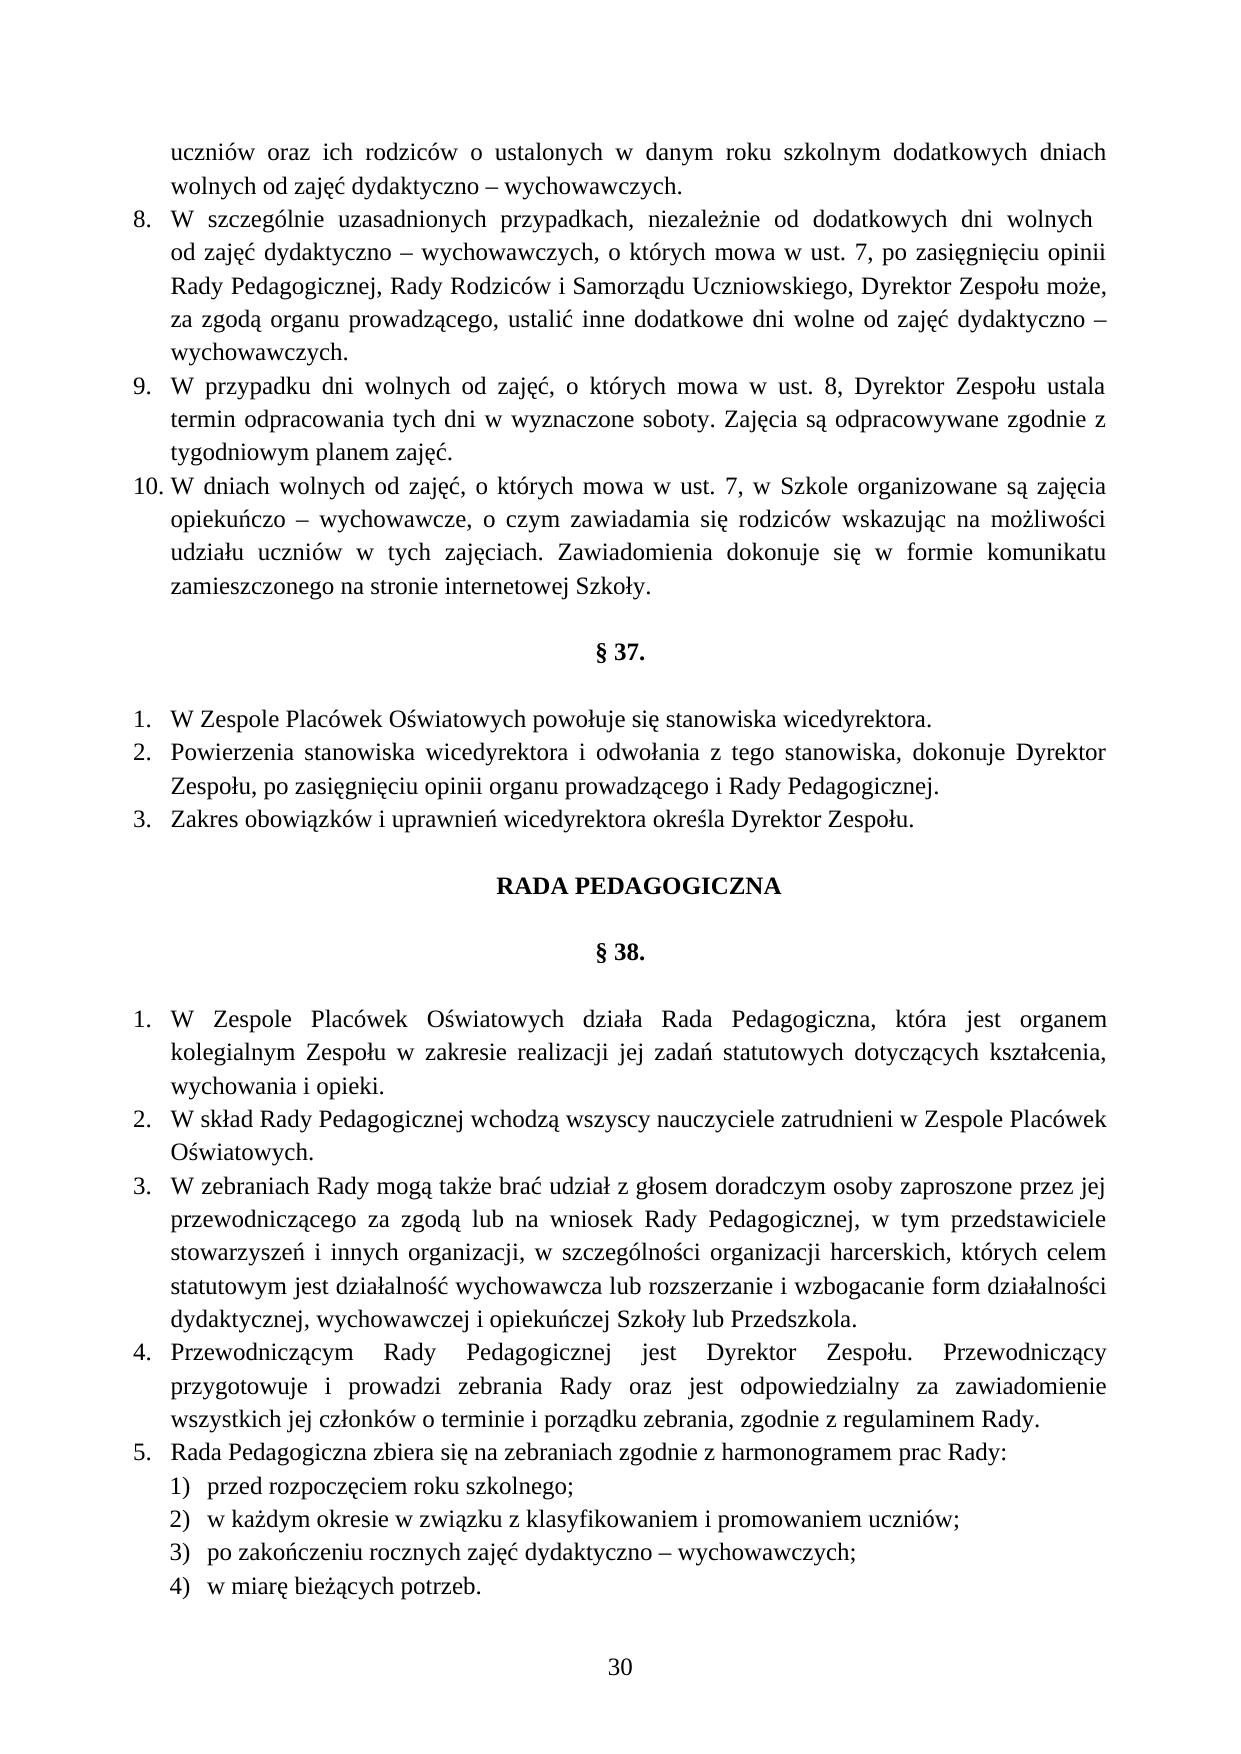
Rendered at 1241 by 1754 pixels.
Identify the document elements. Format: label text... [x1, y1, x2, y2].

list W przypadku dni wolnych od zajęć, o których mowa w ust. 8, Dyrektor Zespołu ustala termin odpracowania tych dni w wyznaczone soboty. Zajęcia są odpracowywane zgodnie z tygodniowym planem zajęć. [133, 366, 1107, 466]
list W Zespole Placówek Oświatowych działa Rada Pedagogiczna, która jest organem kolegialnym Zespołu w zakresie realizacji jej zadań statutowych dotyczących kształcenia, wychowania i opieki. [133, 999, 1107, 1099]
list Rada Pedagogiczna zbiera się na zebraniach zgodnie z harmonogramem prac Rady: [133, 1433, 1107, 1466]
subtitle RADA PEDAGOGICZNA [170, 866, 1107, 899]
list W skład Rady Pedagogicznej wchodzą wszyscy nauczyciele zatrudnieni w Zespole Placówek Oświatowych. [133, 1099, 1107, 1166]
list W zebraniach Rady mogą także brać udział z głosem doradczym osoby zaproszone przez jej przewodniczącego za zgodą lub na wniosek Rady Pedagogicznej, w tym przedstawiciele stowarzyszeń i innych organizacji, w szczególności organizacji harcerskich, których celem statutowym jest działalność wychowawcza lub rozszerzanie i wzbogacanie form działalności dydaktycznej, wychowawczej i opiekuńczej Szkoły lub Przedszkola. [133, 1166, 1107, 1333]
list Zakres obowiązków i uprawnień wicedyrektora określa Dyrektor Zespołu. [133, 799, 1107, 833]
list Przewodniczącym Rady Pedagogicznej jest Dyrektor Zespołu. Przewodniczący przygotowuje i prowadzi zebrania Rady oraz jest odpowiedzialny za zawiadomienie wszystkich jej członków o terminie i porządku zebrania, zgodnie z regulaminem Rady. [133, 1333, 1107, 1433]
list Powierzenia stanowiska wicedyrektora i odwołania z tego stanowiska, dokonuje Dyrektor Zespołu, po zasięgnięciu opinii organu prowadzącego i Rady Pedagogicznej. [133, 733, 1107, 799]
list w miarę bieżących potrzeb. [169, 1566, 1107, 1599]
list W dniach wolnych od zajęć, o których mowa w ust. 7, w Szkole organizowane są zajęcia opiekuńczo – wychowawcze, o czym zawiadamia się rodziców wskazując na możliwości udziału uczniów w tych zajęciach. Zawiadomienia dokonuje się w formie komunikatu zamieszczonego na stronie internetowej Szkoły. [133, 466, 1107, 599]
list w każdym okresie w związku z klasyfikowaniem i promowaniem uczniów; [169, 1499, 1107, 1533]
text § 38. [133, 933, 1107, 966]
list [133, 133, 1107, 199]
text § 37. [133, 633, 1107, 666]
list przed rozpoczęciem roku szkolnego; [169, 1466, 1107, 1499]
list po zakończeniu rocznych zajęć dydaktyczno – wychowawczych; [169, 1533, 1107, 1566]
list W szczególnie uzasadnionych przypadkach, niezależnie od dodatkowych dni wolnych od zajęć dydaktyczno – wychowawczych, o których mowa w ust. 7, po zasięgnięciu opinii Rady Pedagogicznej, Rady Rodziców i Samorządu Uczniowskiego, Dyrektor Zespołu może, za zgodą organu prowadzącego, ustalić inne dodatkowe dni wolne od zajęć dydaktyczno – wychowawczych. [133, 199, 1107, 366]
list W Zespole Placówek Oświatowych powołuje się stanowiska wicedyrektora. [133, 699, 1107, 733]
